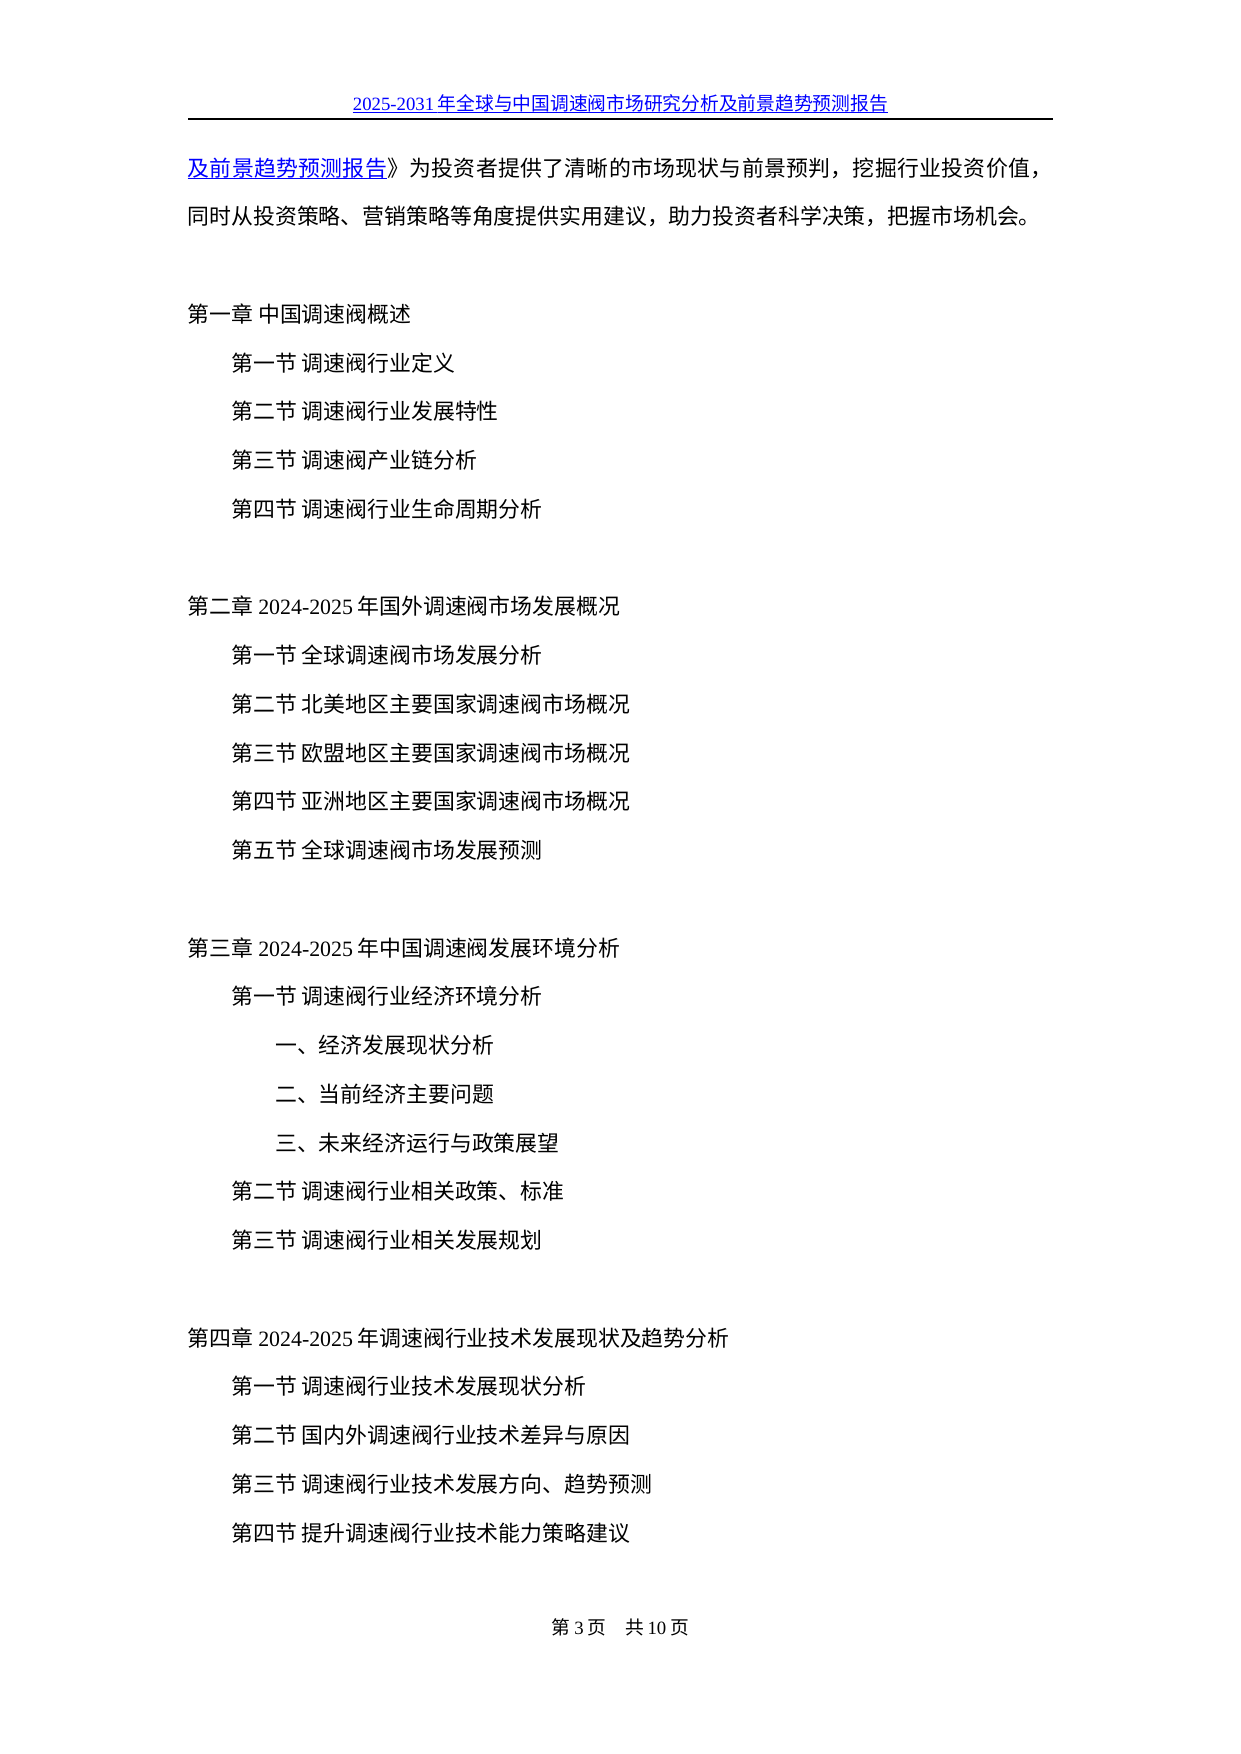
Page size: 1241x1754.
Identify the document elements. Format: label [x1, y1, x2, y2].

text [187, 150, 1053, 1548]
